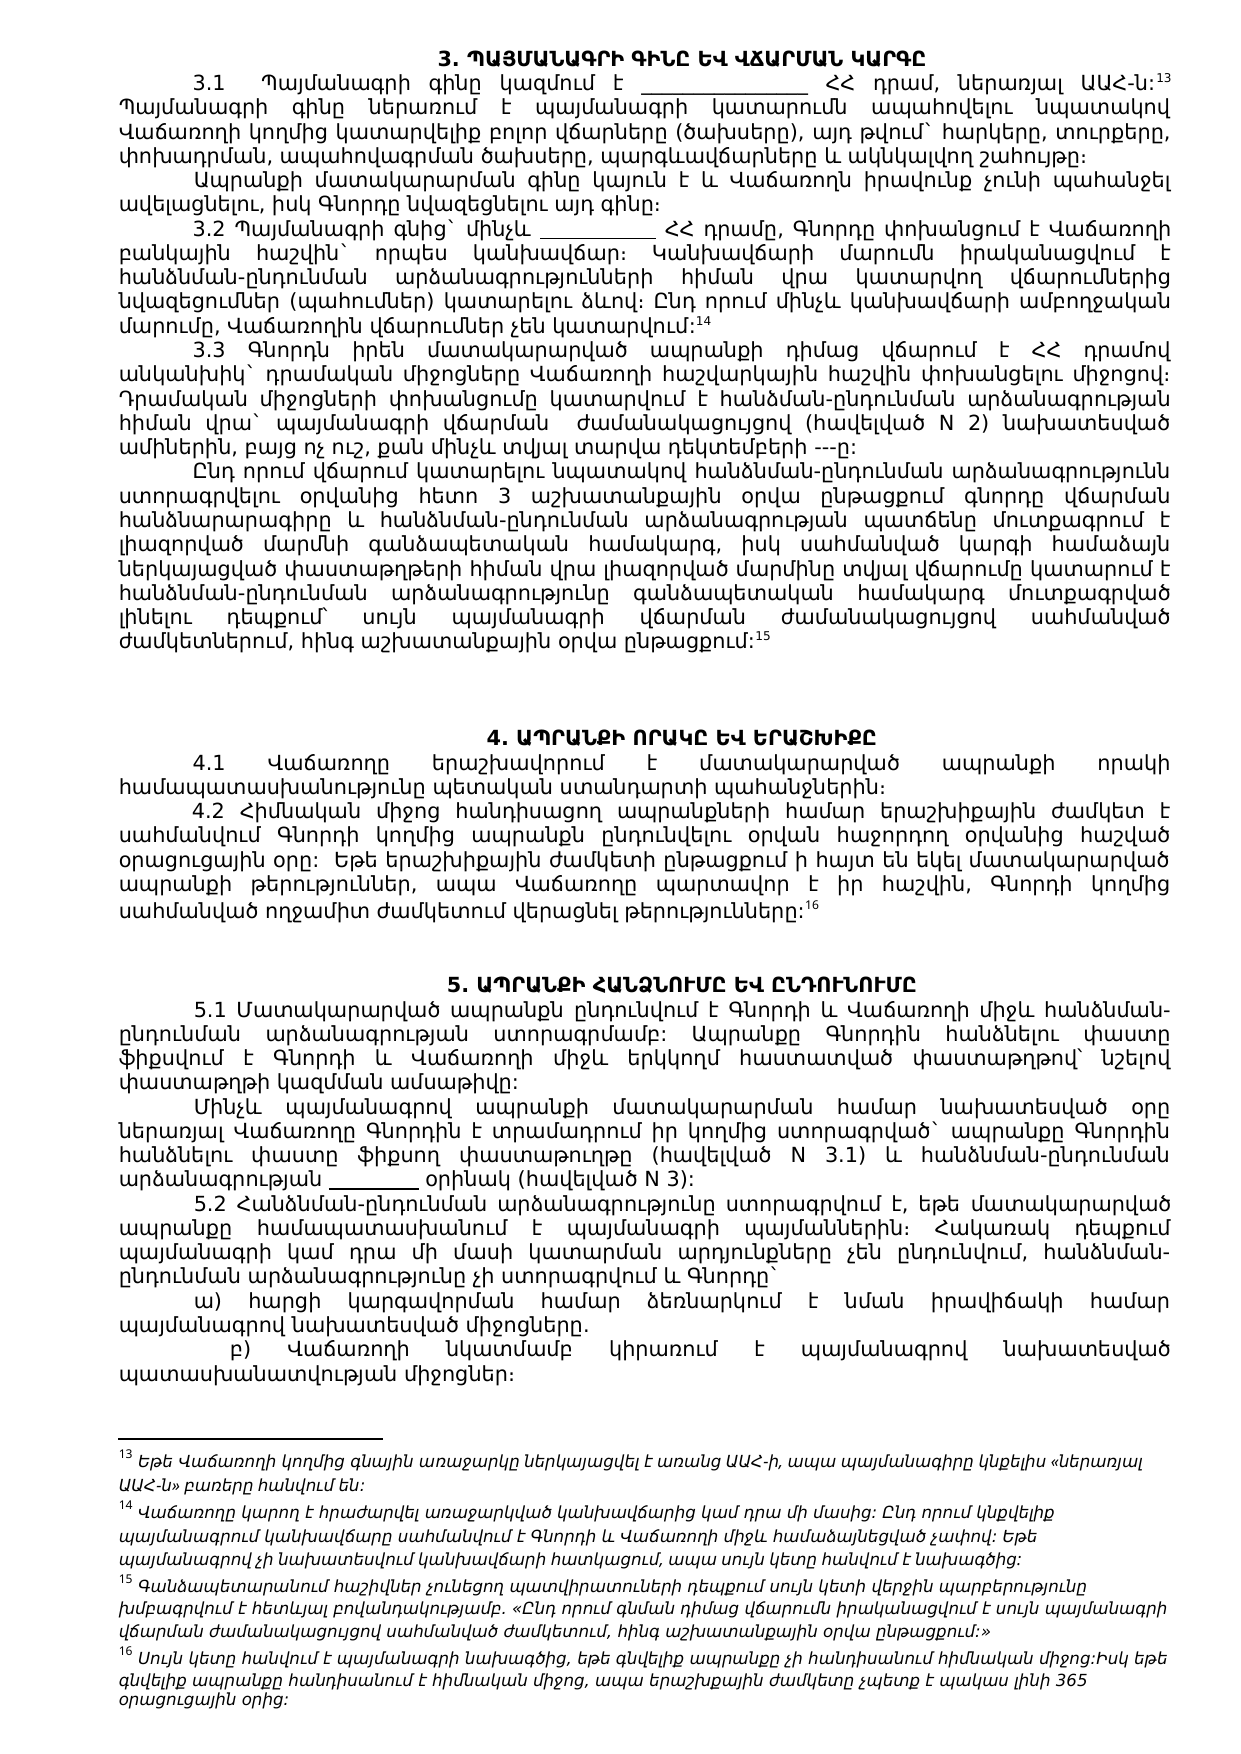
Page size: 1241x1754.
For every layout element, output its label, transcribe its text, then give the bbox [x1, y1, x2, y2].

text Ընդ որում վճարում կատարելու նպատակով հանձնման-ընդունման արձանագրությունն ստորագրվելու օրվանից հետո 3 աշխատանքային օրվա ընթացքում գնորդը վճարման հանձնարարագիրը և հանձնման-ընդունման արձանագրության պատճենը մուտքագրում է լիազորված մարմնի գանձապետական համակարգ, իսկ սահմանված կարգի համաձայն ներկայացված փաստաթղթերի հիման վրա լիազորված մարմինը տվյալ վճարումը կատարում է հանձնման-ընդունման արձանագրությունը գանձապետական համակարգ մուտքագրված լինելու դեպքում՝ սույն պայմանագրի վճարման ժամանակացույցով սահմանված ժամկետներում, հինգ աշխատանքային օրվա ընթացքում: [118, 459, 1171, 654]
text 3.3 Գնորդն իրեն մատակարարված ապրանքի դիմաց վճարում է ՀՀ դրամով անկանխիկ` դրամական միջոցները Վաճառողի հաշվարկային հաշվին փոխանցելու միջոցով։ Դրամական միջոցների փոխանցումը կատարվում է հանձման-ընդունման արձանագրության հիման վրա` պայմանագրի վճարման ժամանակացույցով (հավելված N 2) նախատեսված ամիներին, բայց ոչ ուշ, քան մինչև տվյալ տարվա դեկտեմբերի ---ը: [118, 338, 1171, 459]
text 3. ՊԱՅՄԱՆԱԳՐԻ ԳԻՆԸ ԵՎ ՎՃԱՐՄԱՆ ԿԱՐԳԸ [118, 47, 1171, 71]
text 5.1 Մատակարարված ապրանքն ընդունվում է Գնորդի և Վաճառողի միջև հանձնման-ընդունման արձանագրության ստորագրմամբ: Ապրանքը Գնորդին հանձնելու փաստը ֆիքսվում է Գնորդի և Վաճառողի միջև երկկողմ հաստատված փաստաթղթով՝ նշելով փաստաթղթի կազմման ամսաթիվը: [118, 998, 1171, 1095]
text բ) Վաճառողի նկատմամբ կիրառում է պայմանագրով նախատեսված պատասխանատվության միջոցներ։ [118, 1337, 1171, 1386]
text ա) հարցի կարգավորման համար ձեռնարկում է նման իրավիճակի համար պայմանագրով նախատեսված միջոցները. [118, 1289, 1171, 1337]
text 4. ԱՊՐԱՆՔԻ ՈՐԱԿԸ ԵՎ ԵՐԱՇԽԻՔԸ [118, 726, 1171, 751]
text 4.1 Վաճառողը երաշխավորում է մատակարարված ապրանքի որակի համապատասխանությունը պետական ստանդարտի պահանջներին։ [118, 751, 1171, 799]
text 5.2 Հանձնման-ընդունման արձանագրությունը ստորագրվում է, եթե մատակարարված ապրանքը համապատասխանում է պայմանագրի պայմաններին։ Հակառակ դեպքում պայմանագրի կամ դրա մի մասի կատարման արդյունքները չեն ընդունվում, հանձնման-ընդունման արձանագրությունը չի ստորագրվում և Գնորդը` [118, 1192, 1171, 1289]
text 3.2 Պայմանագրի գնից` մինչև ՀՀ դրամը, Գնորդը փոխանցում է Վաճառողի բանկային հաշվին` որպես կանխավճար։ Կանխավճարի մարումն իրականացվում է հանձնման-ընդունման արձանագրությունների հիման վրա կատարվող վճարումներից նվազեցումներ (պահումներ) կատարելու ձևով։ Ընդ որում մինչև կանխավճարի ամբողջական մարումը, Վաճառողին վճարումներ չեն կատարվում: [118, 217, 1171, 338]
text 4.2 Հիմնական միջոց հանդիսացող ապրանքների համար երաշխիքային ժամկետ է սահմանվում Գնորդի կողմից ապրանքն ընդունվելու օրվան հաջորդող օրվանից հաշված օրացուցային օրը: Եթե երաշխիքային ժամկետի ընթացքում ի հայտ են եկել մատակարարված ապրանքի թերություններ, ապա Վաճառողը պարտավոր է իր հաշվին, Գնորդի կողմից սահմանված ողջամիտ ժամկետում վերացնել թերությունները: [118, 799, 1171, 925]
text 3.1 Պայմանագրի գինը կազմում է ________________ ՀՀ դրամ, ներառյալ ԱԱՀ-ն: Պայմանագրի գինը ներառում է պայմանագրի կատարումն ապահովելու նպատակով Վաճառողի կողմից կատարվելիք բոլոր վճարները (ծախսերը), այդ թվում` հարկերը, տուրքերը, փոխադրման, ապահովագրման ծախսերը, պարգևավճարները և ակնկալվող շահույթը։ [118, 71, 1171, 168]
text Մինչև պայմանագրով ապրանքի մատակարարման համար նախատեսված օրը ներառյալ Վաճառողը Գնորդին է տրամադրում իր կողմից ստորագրված` ապրանքը Գնորդին հանձնելու փաստը ֆիքսող փաստաթուղթը (հավելված N 3.1) և հանձնման-ընդունման արձանագրության օրինակ (հավելված N 3): [118, 1095, 1171, 1192]
text Ապրանքի մատակարարման գինը կայուն է և Վաճառողն իրավունք չունի պահանջել ավելացնելու, իսկ Գնորդը նվազեցնելու այդ գինը։ [118, 168, 1171, 217]
text 5. ԱՊՐԱՆՔԻ ՀԱՆՁՆՈՒՄԸ ԵՎ ԸՆԴՈՒՆՈՒՄԸ [118, 973, 1171, 998]
